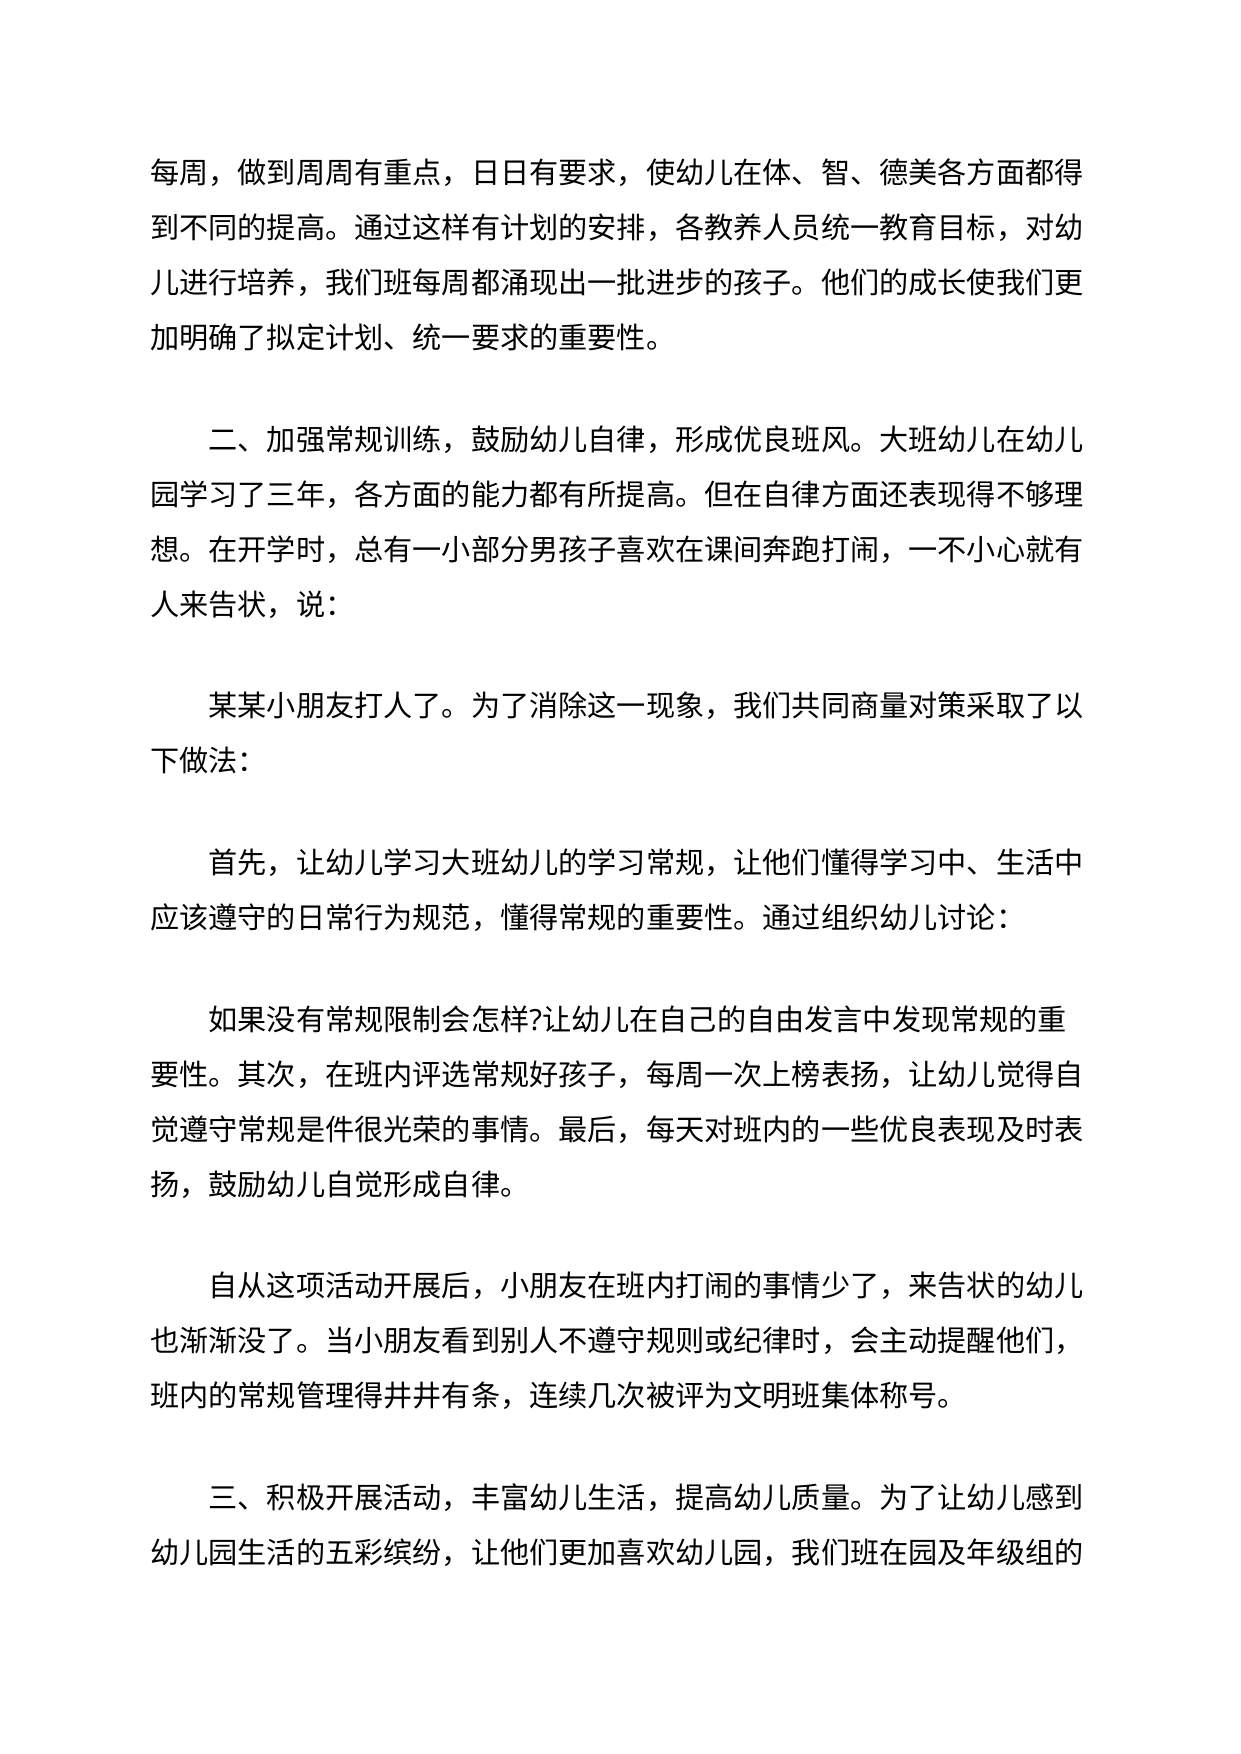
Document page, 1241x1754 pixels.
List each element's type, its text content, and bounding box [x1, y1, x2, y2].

text 首先，让幼儿学习大班幼儿的学习常规，让他们懂得学习中、生活中应该遵守的日常行为规范，懂得常规的重要性。通过组织幼儿讨论： [150, 839, 1090, 937]
text 如果没有常规限制会怎样?让幼儿在自己的自由发言中发现常规的重要性。其次，在班内评选常规好孩子，每周一次上榜表扬，让幼儿觉得自觉遵守常规是件很光荣的事情。最后，每天对班内的一些优良表现及时表扬，鼓励幼儿自觉形成自律。 [150, 996, 1090, 1203]
text 自从这项活动开展后，小朋友在班内打闹的事情少了，来告状的幼儿也渐渐没了。当小朋友看到别人不遵守规则或纪律时，会主动提醒他们，班内的常规管理得井井有条，连续几次被评为文明班集体称号。 [150, 1263, 1090, 1415]
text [150, 150, 1090, 357]
text 某某小朋友打人了。为了消除这一现象，我们共同商量对策采取了以下做法： [150, 683, 1090, 780]
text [150, 1474, 1090, 1572]
text 二、加强常规训练，鼓励幼儿自律，形成优良班风。大班幼儿在幼儿园学习了三年，各方面的能力都有所提高。但在自律方面还表现得不够理想。在开学时，总有一小部分男孩子喜欢在课间奔跑打闹，一不小心就有人来告状，说： [150, 416, 1090, 623]
